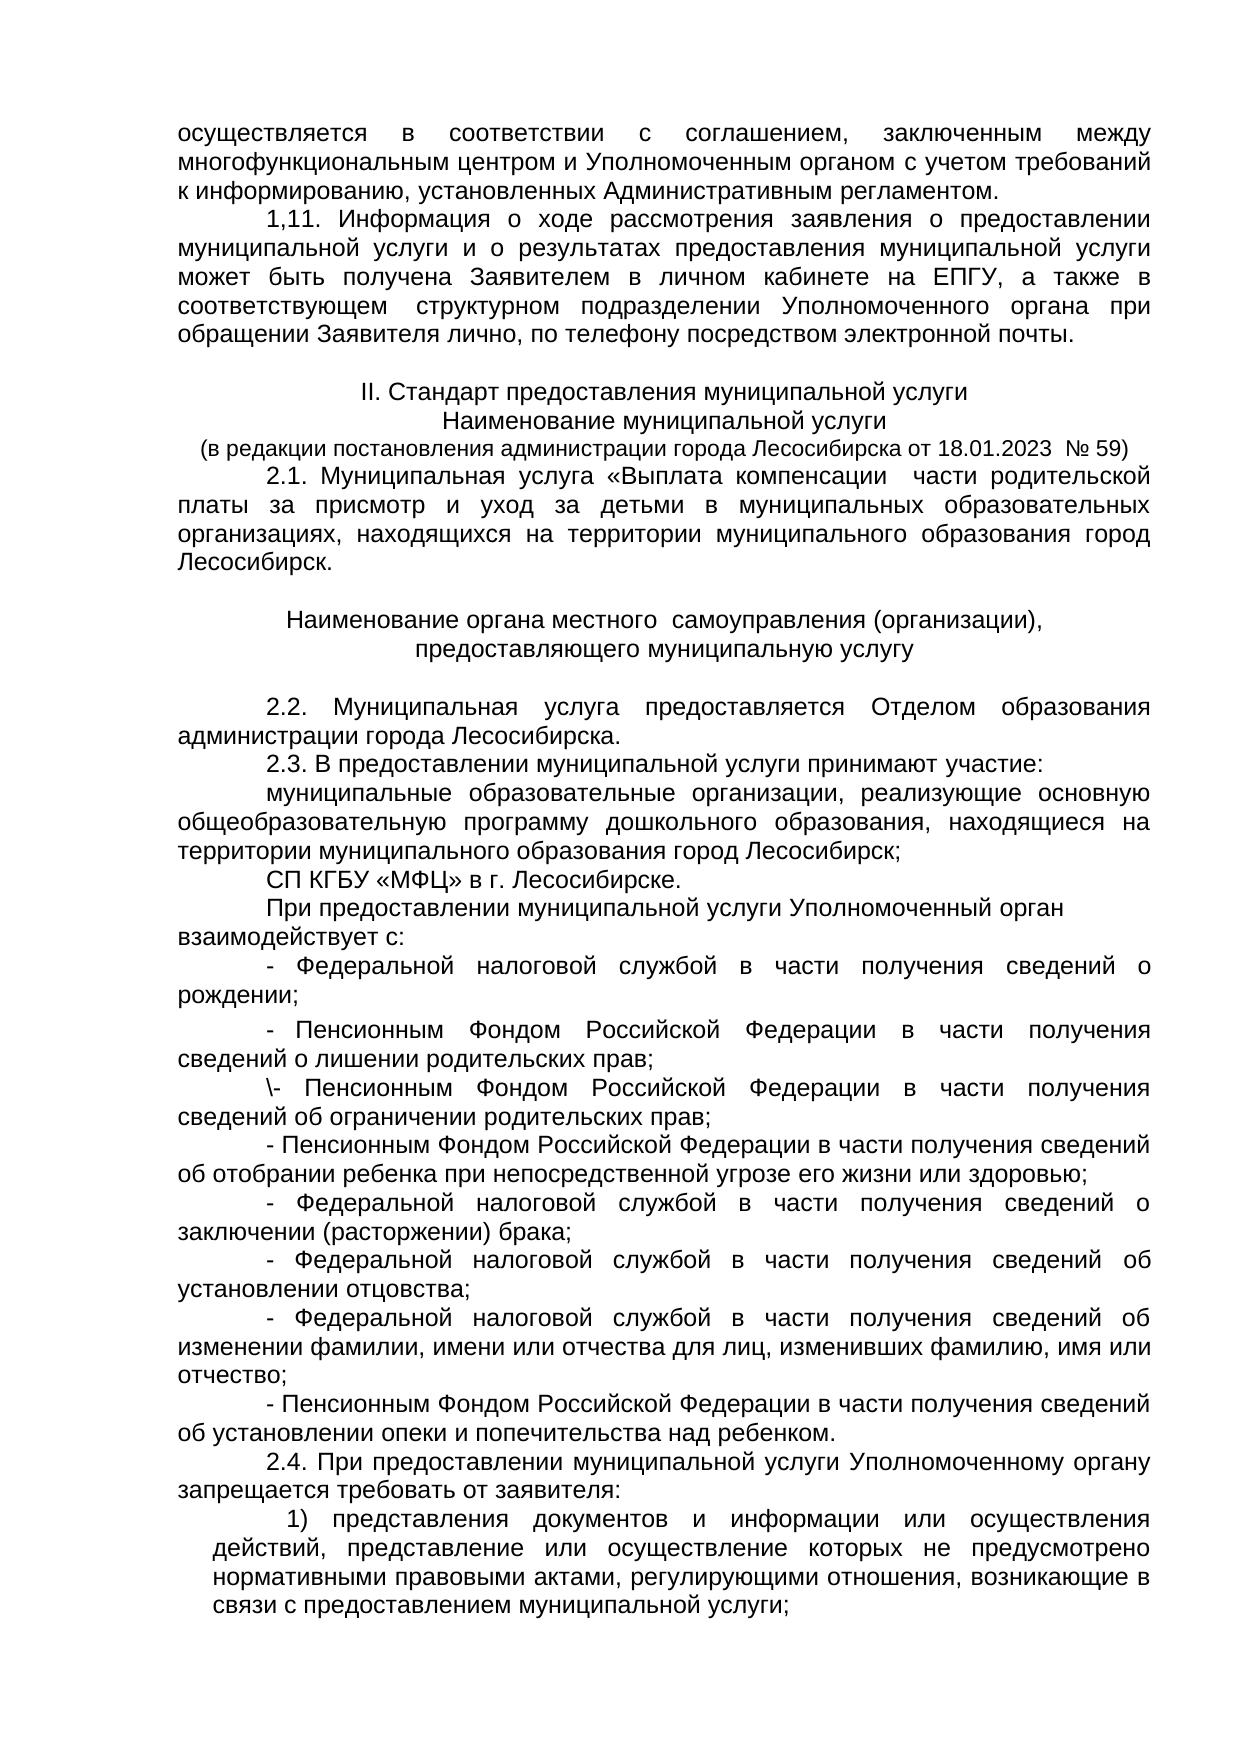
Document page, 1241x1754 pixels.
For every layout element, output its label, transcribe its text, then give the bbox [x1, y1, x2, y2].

list - Пенсионным Фондом Российской Федерации в части получения сведений о лишении родительских прав; [177, 1015, 1151, 1073]
list \- Пенсионным Фондом Российской Федерации в части получения сведений об ограничении родительских прав; [177, 1073, 1151, 1130]
list 2.2. Муниципальная услуга предоставляется Отделом образования администрации города Лесосибирска. [177, 692, 1151, 749]
text При предоставлении муниципальной услуги Уполномоченный орган [177, 893, 1151, 922]
text 2.4. При предоставлении муниципальной услуги Уполномоченному органу запрещается требовать от заявителя: [177, 1447, 1152, 1504]
list 2.1. Муниципальная услуга «Выплата компенсации части родительской платы за присмотр и уход за детьми в муниципальных образовательных организациях, находящихся на территории муниципального образования город Лесосибирск. [177, 461, 1151, 576]
list 2.3. В предоставлении муниципальной услуги принимают участие: [177, 749, 1151, 778]
subtitle Наименование органа местного самоуправления (организации), [177, 605, 1151, 634]
list - Федеральной налоговой службой в части получения сведений о заключении (расторжении) брака; [177, 1188, 1151, 1245]
list - Пенсионным Фондом Российской Федерации в части получения сведений об установлении опеки и попечительства над ребенком. [177, 1389, 1151, 1447]
subtitle предоставляющего муниципальную услугу [177, 634, 1151, 662]
text СП КГБУ «МФЦ» в г. Лесосибирске. [177, 864, 1152, 893]
list 1) представления документов и информации или осуществления действий, представление или осуществление которых не предусмотрено нормативными правовыми актами, регулирующими отношения, возникающие в связи с предоставлением муниципальной услуги; [212, 1504, 1151, 1619]
list - Федеральной налоговой службой в части получения сведений об установлении отцовства; [177, 1245, 1151, 1303]
text взаимодействует с: [177, 922, 1151, 951]
list муниципальные образовательные организации, реализующие основную общеобразовательную программу дошкольного образования, находящиеся на территории муниципального образования город Лесосибирск; [177, 778, 1151, 864]
text (в редакции постановления администрации города Лесосибирска от 18.01.2023 № 59) [177, 435, 1152, 461]
list - Федеральной налоговой службой в части получения сведений об изменении фамилии, имени или отчества для лиц, изменивших фамилию, имя или отчество; [177, 1303, 1151, 1389]
list 1,11. Информация о ходе рассмотрения заявления о предоставлении муниципальной услуги и о результатах предоставления муниципальной услуги может быть получена Заявителем в личном кабинете на ЕПГУ, а также в соответствующем структурном подразделении Уполномоченного органа при обращении Заявителя лично, по телефону посредством электронной почты. [177, 204, 1151, 348]
subtitle Наименование муниципальной услуги [177, 406, 1151, 435]
list - Пенсионным Фондом Российской Федерации в части получения сведений об отобрании ребенка при непосредственной угрозе его жизни или здоровью; [177, 1130, 1151, 1188]
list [177, 118, 1151, 204]
list - Федеральной налоговой службой в части получения сведений о рождении; [177, 951, 1152, 1008]
subtitle II. Стандарт предоставления муниципальной услуги [177, 377, 1151, 406]
